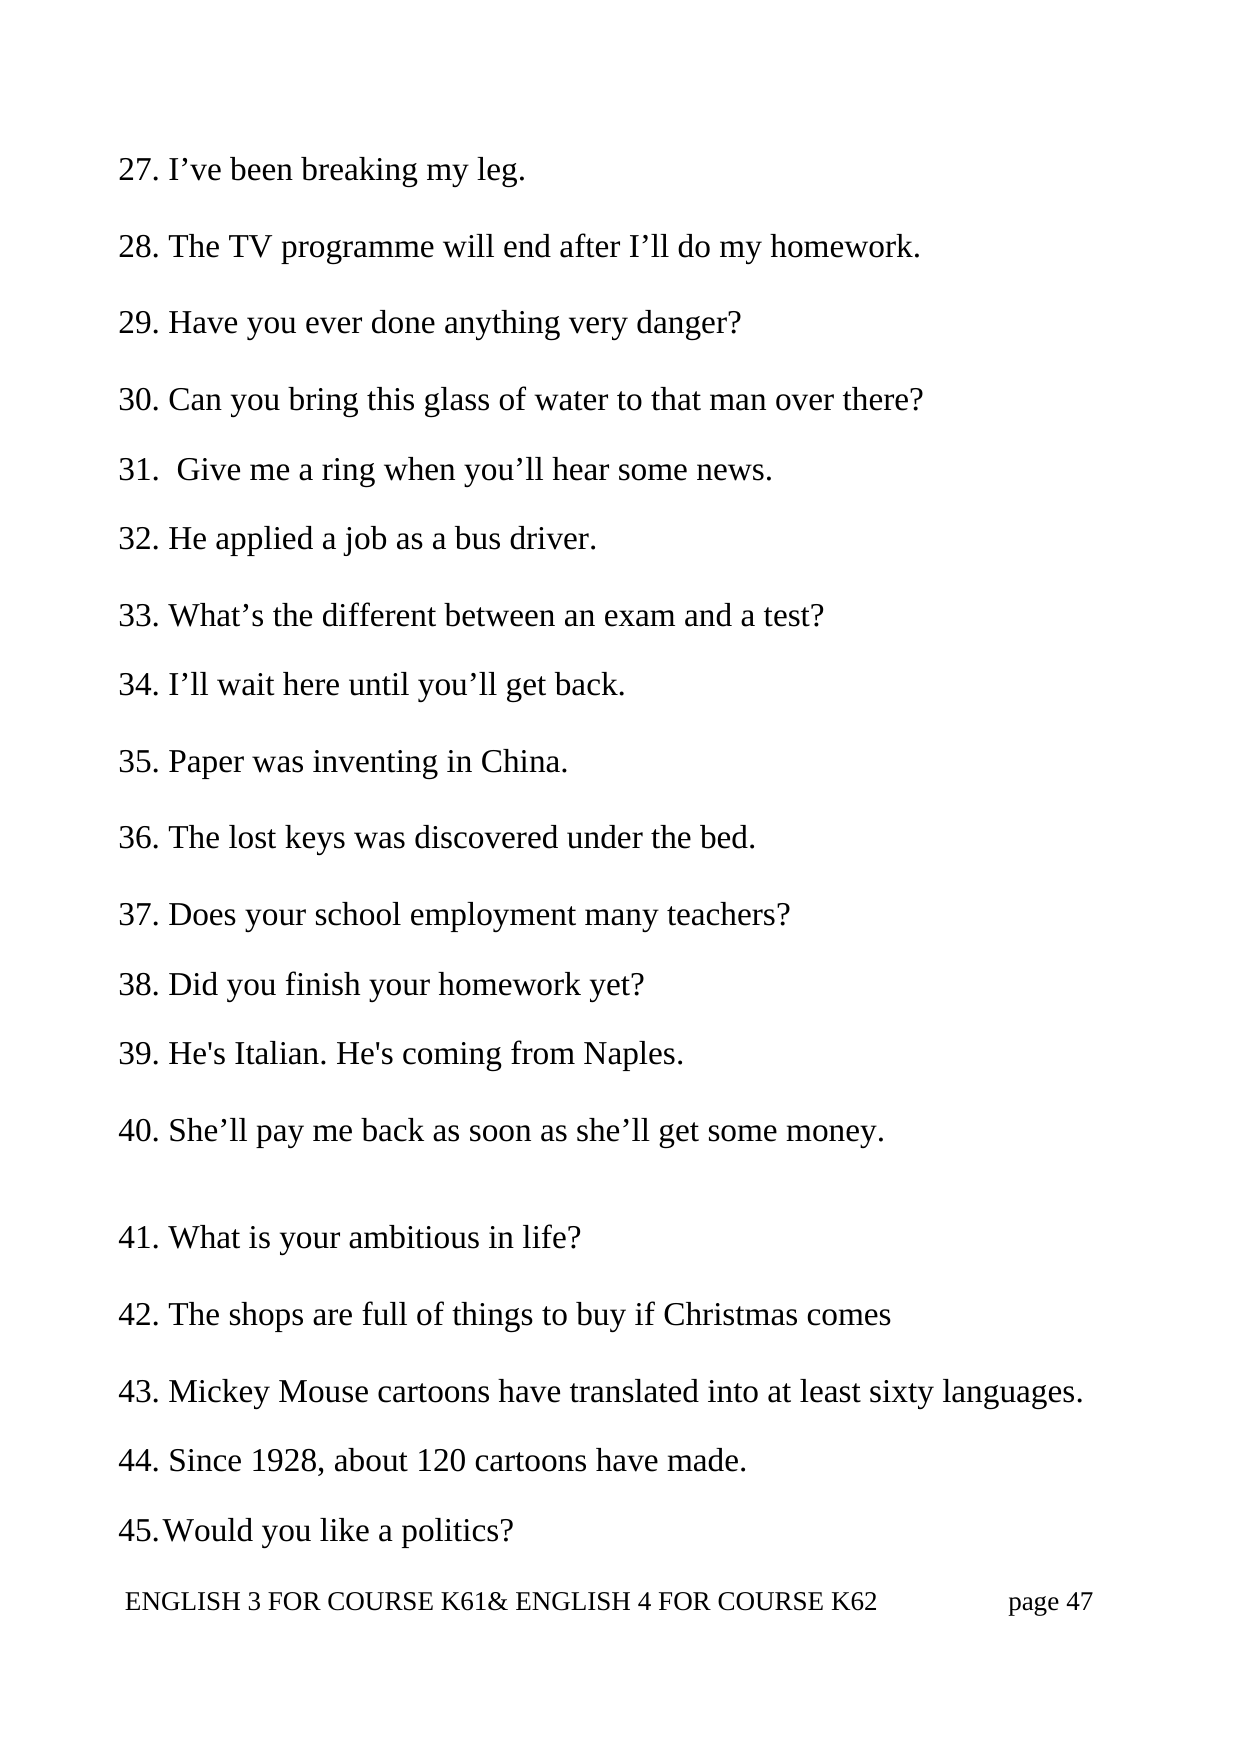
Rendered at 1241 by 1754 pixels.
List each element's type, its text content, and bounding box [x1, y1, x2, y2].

text 27. I’ve been breaking my leg. [118, 149, 1122, 188]
text 33. What’s the different between an exam and a test? [118, 595, 1122, 633]
text 28. The TV programme will end after I’ll do my homework. [118, 226, 1122, 264]
text 37. Does your school employment many teachers? [118, 894, 1122, 933]
text 32. He applied a job as a bus driver. [118, 518, 1122, 557]
text 34. I’ll wait here until you’ll get back. [118, 664, 1122, 703]
text 44. Since 1928, about 120 cartoons have made. [118, 1441, 1122, 1479]
text 43. Mickey Mouse cartoons have translated into at least sixty languages. [118, 1371, 1122, 1409]
text 31. Give me a ring when you’ll hear some news. [118, 449, 1122, 487]
text 41. What is your ambitious in life? [118, 1218, 1122, 1256]
text 30. Can you bring this glass of water to that man over there? [118, 379, 1122, 418]
text 40. She’ll pay me back as soon as she’ll get some money. [118, 1110, 1122, 1148]
text 36. The lost keys was discovered under the bed. [118, 818, 1122, 856]
text 29. Have you ever done anything very danger? [118, 303, 1122, 341]
list Would you like a politics? [118, 1510, 1122, 1548]
text 35. Paper was inventing in China. [118, 741, 1122, 779]
text 42. The shops are full of things to buy if Christmas comes [118, 1294, 1122, 1333]
text 38. Did you finish your homework yet? [118, 964, 1122, 1002]
text 39. He's Italian. He's coming from Naples. [118, 1033, 1122, 1072]
